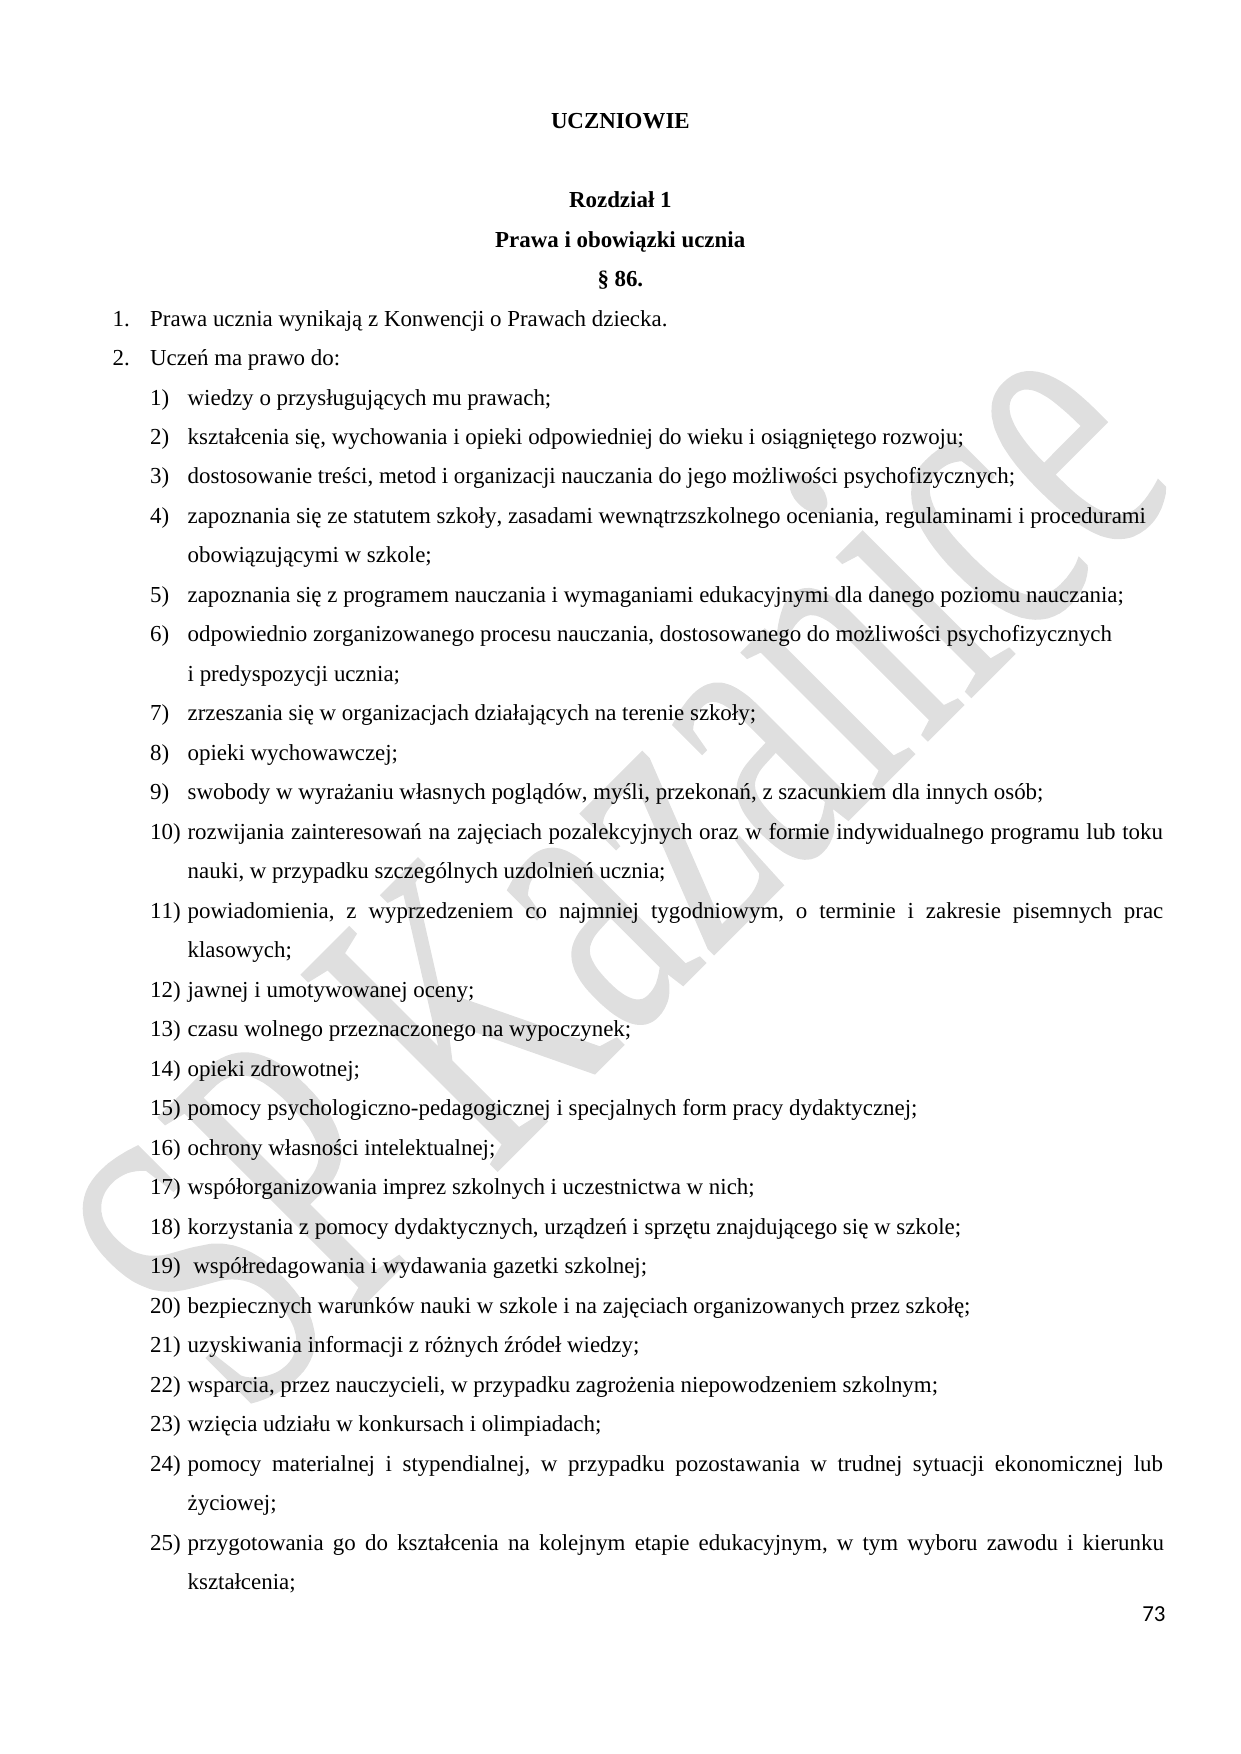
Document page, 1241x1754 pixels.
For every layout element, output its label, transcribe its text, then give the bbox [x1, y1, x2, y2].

list pomocy psychologiczno-pedagogicznej i specjalnych form pracy dydaktycznej; [150, 1371, 1165, 1397]
list bezpiecznych warunków nauki w szkole i na zajęciach organizowanych przez szkołę; [150, 1568, 1165, 1594]
list dostosowanie treści, metod i organizacji nauczania do jego możliwości psychofizycznych; [150, 739, 1165, 765]
list współorganizowania imprez szkolnych i uczestnictwa w nich; [150, 1449, 1165, 1476]
list kształcenia się, wychowania i opieki odpowiedniej do wieku i osiągniętego rozwoju; [150, 699, 1165, 726]
list i predyspozycji ucznia; [187, 936, 1165, 963]
list odpowiednio zorganizowanego procesu nauczania, dostosowanego do możliwości psychofizycznych [150, 897, 1165, 923]
list opieki wychowawczej; [150, 1015, 1165, 1042]
list jawnej i umotywowanej oceny; [150, 1252, 1165, 1278]
list zapoznania się z programem nauczania i wymaganiami edukacyjnymi dla danego poziomu nauczania; [150, 857, 1165, 884]
list swobody w wyrażaniu własnych poglądów, myśli, przekonań, z szacunkiem dla innych osób; [150, 1055, 1165, 1081]
list opieki zdrowotnej; [150, 1331, 1165, 1357]
list rozwijania zainteresowań na zajęciach pozalekcyjnych oraz w formie indywidualnego programu lub toku nauki, w przypadku szczególnych uzdolnień ucznia; [150, 1094, 1165, 1160]
list Prawa ucznia wynikają z Konwencji o Prawach dziecka. [112, 581, 1165, 607]
text DZIAŁ VI [75, 344, 1165, 371]
list obowiązującymi w szkole; [187, 818, 1165, 844]
text UCZNIOWIE [75, 384, 1165, 410]
list zapoznania się ze statutem szkoły, zasadami wewnątrzszkolnego oceniania, regulaminami i procedurami [150, 778, 1165, 805]
list zrzeszania się w organizacjach działających na terenie szkoły; [150, 976, 1165, 1002]
list powiadomienia, z wyprzedzeniem co najmniej tygodniowym, o terminie i zakresie pisemnych prac klasowych; [150, 1173, 1165, 1239]
list czasu wolnego przeznaczonego na wypoczynek; [150, 1292, 1165, 1318]
text § 86. [75, 542, 1165, 568]
text Rozdział 1 [75, 463, 1165, 489]
list współredagowania i wydawania gazetki szkolnej; [150, 1528, 1165, 1555]
list Uczeń ma prawo do: [112, 621, 1165, 647]
list korzystania z pomocy dydaktycznych, urządzeń i sprzętu znajdującego się w szkole; [150, 1489, 1165, 1515]
list wiedzy o przysługujących mu prawach; [150, 660, 1165, 686]
list ochrony własności intelektualnej; [150, 1410, 1165, 1436]
text Prawa i obowiązki ucznia [75, 502, 1165, 528]
